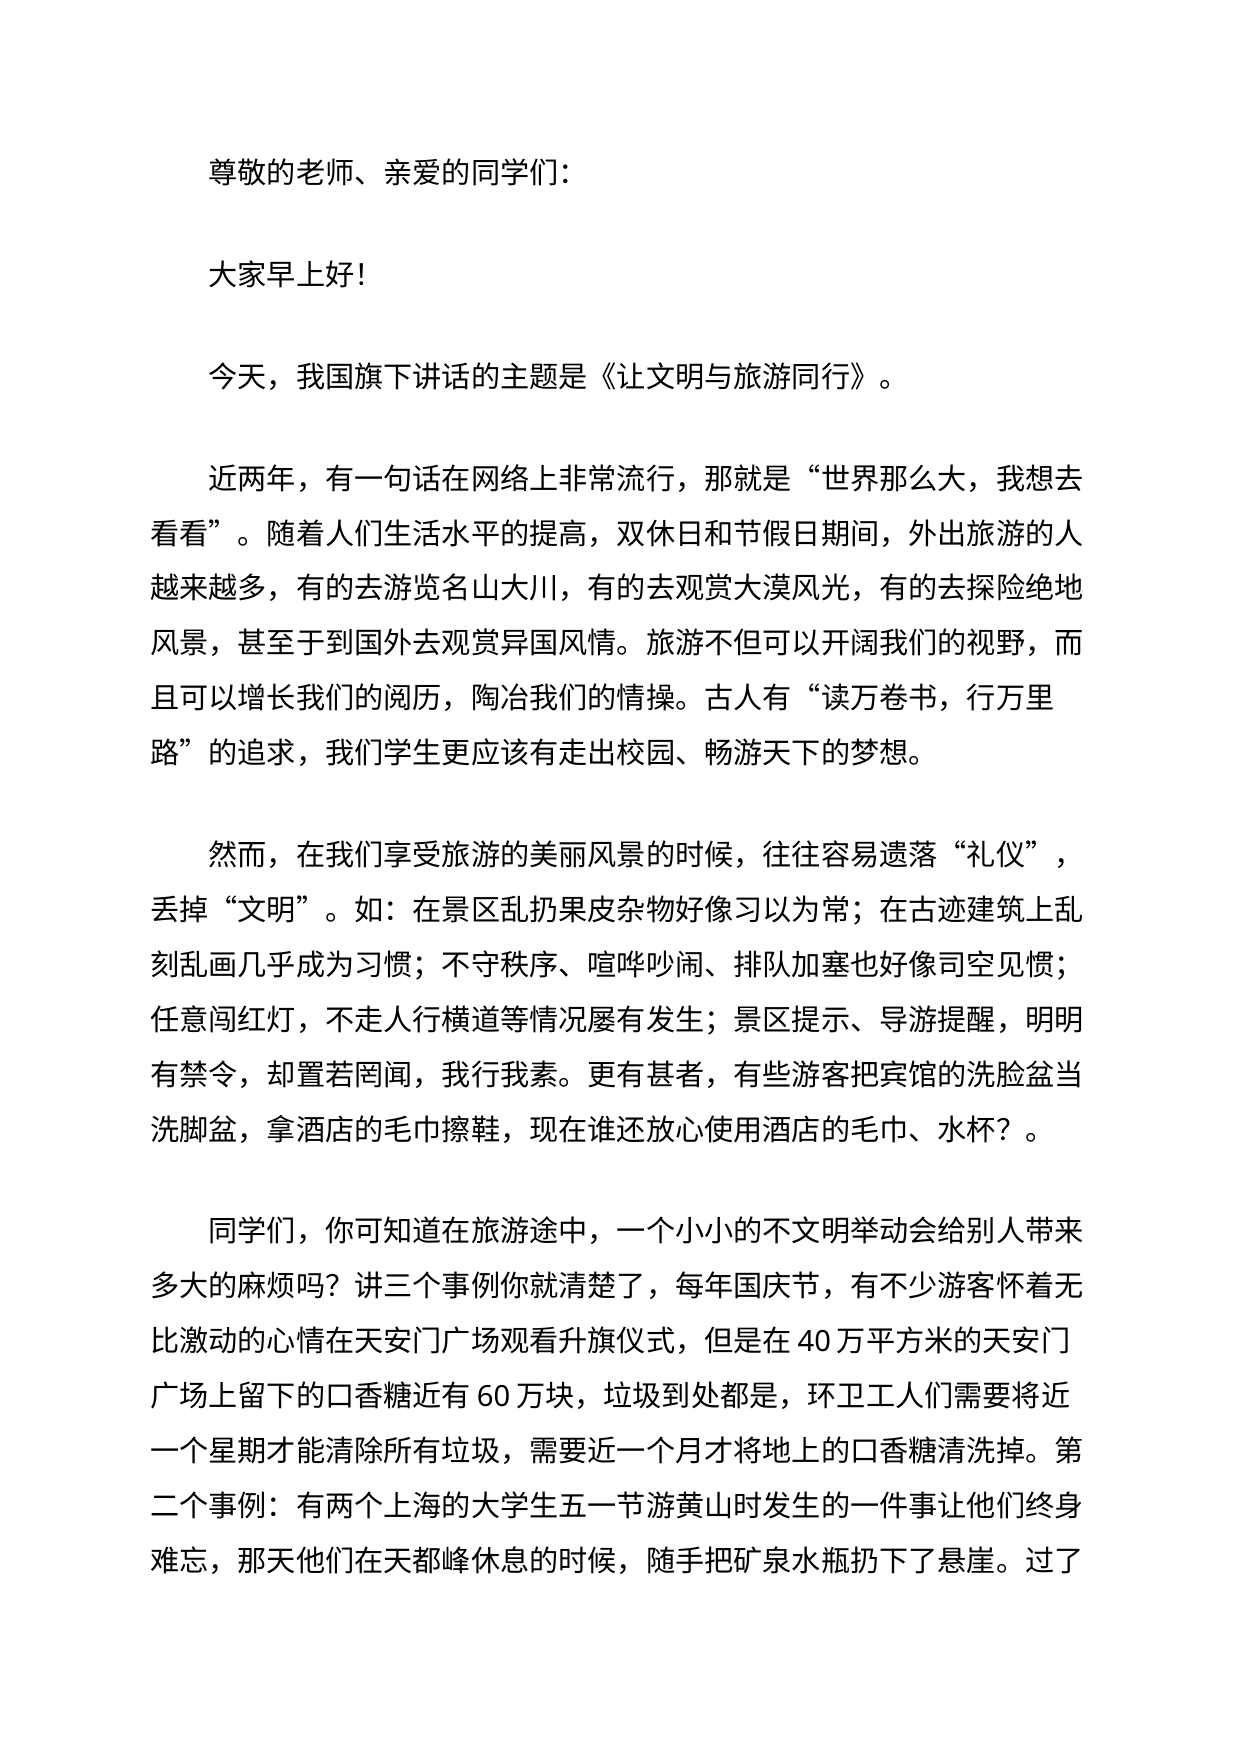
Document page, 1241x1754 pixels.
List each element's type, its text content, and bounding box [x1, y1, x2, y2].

text 今天，我国旗下讲话的主题是《让文明与旅游同行》。 [150, 353, 1090, 396]
text 大家早上好！ [150, 252, 1090, 294]
text 近两年，有一句话在网络上非常流行，那就是“世界那么大，我想去看看”。随着人们生活水平的提高，双休日和节假日期间，外出旅游的人越来越多，有的去游览名山大川，有的去观赏大漠风光，有的去探险绝地风景，甚至于到国外去观赏异国风情。旅游不但可以开阔我们的视野，而且可以增长我们的阅历，陶冶我们的情操。古人有“读万卷书，行万里路”的追求，我们学生更应该有走出校园、畅游天下的梦想。 [150, 455, 1090, 772]
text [150, 1208, 1090, 1580]
text 然而，在我们享受旅游的美丽风景的时候，往往容易遗落“礼仪”，丢掉“文明”。如：在景区乱扔果皮杂物好像习以为常；在古迹建筑上乱刻乱画几乎成为习惯；不守秩序、喧哗吵闹、排队加塞也好像司空见惯；任意闯红灯，不走人行横道等情况屡有发生；景区提示、导游提醒，明明有禁令，却置若罔闻，我行我素。更有甚者，有些游客把宾馆的洗脸盆当洗脚盆，拿酒店的毛巾擦鞋，现在谁还放心使用酒店的毛巾、水杯？。 [150, 832, 1090, 1148]
text 尊敬的老师、亲爱的同学们： [150, 150, 1090, 192]
